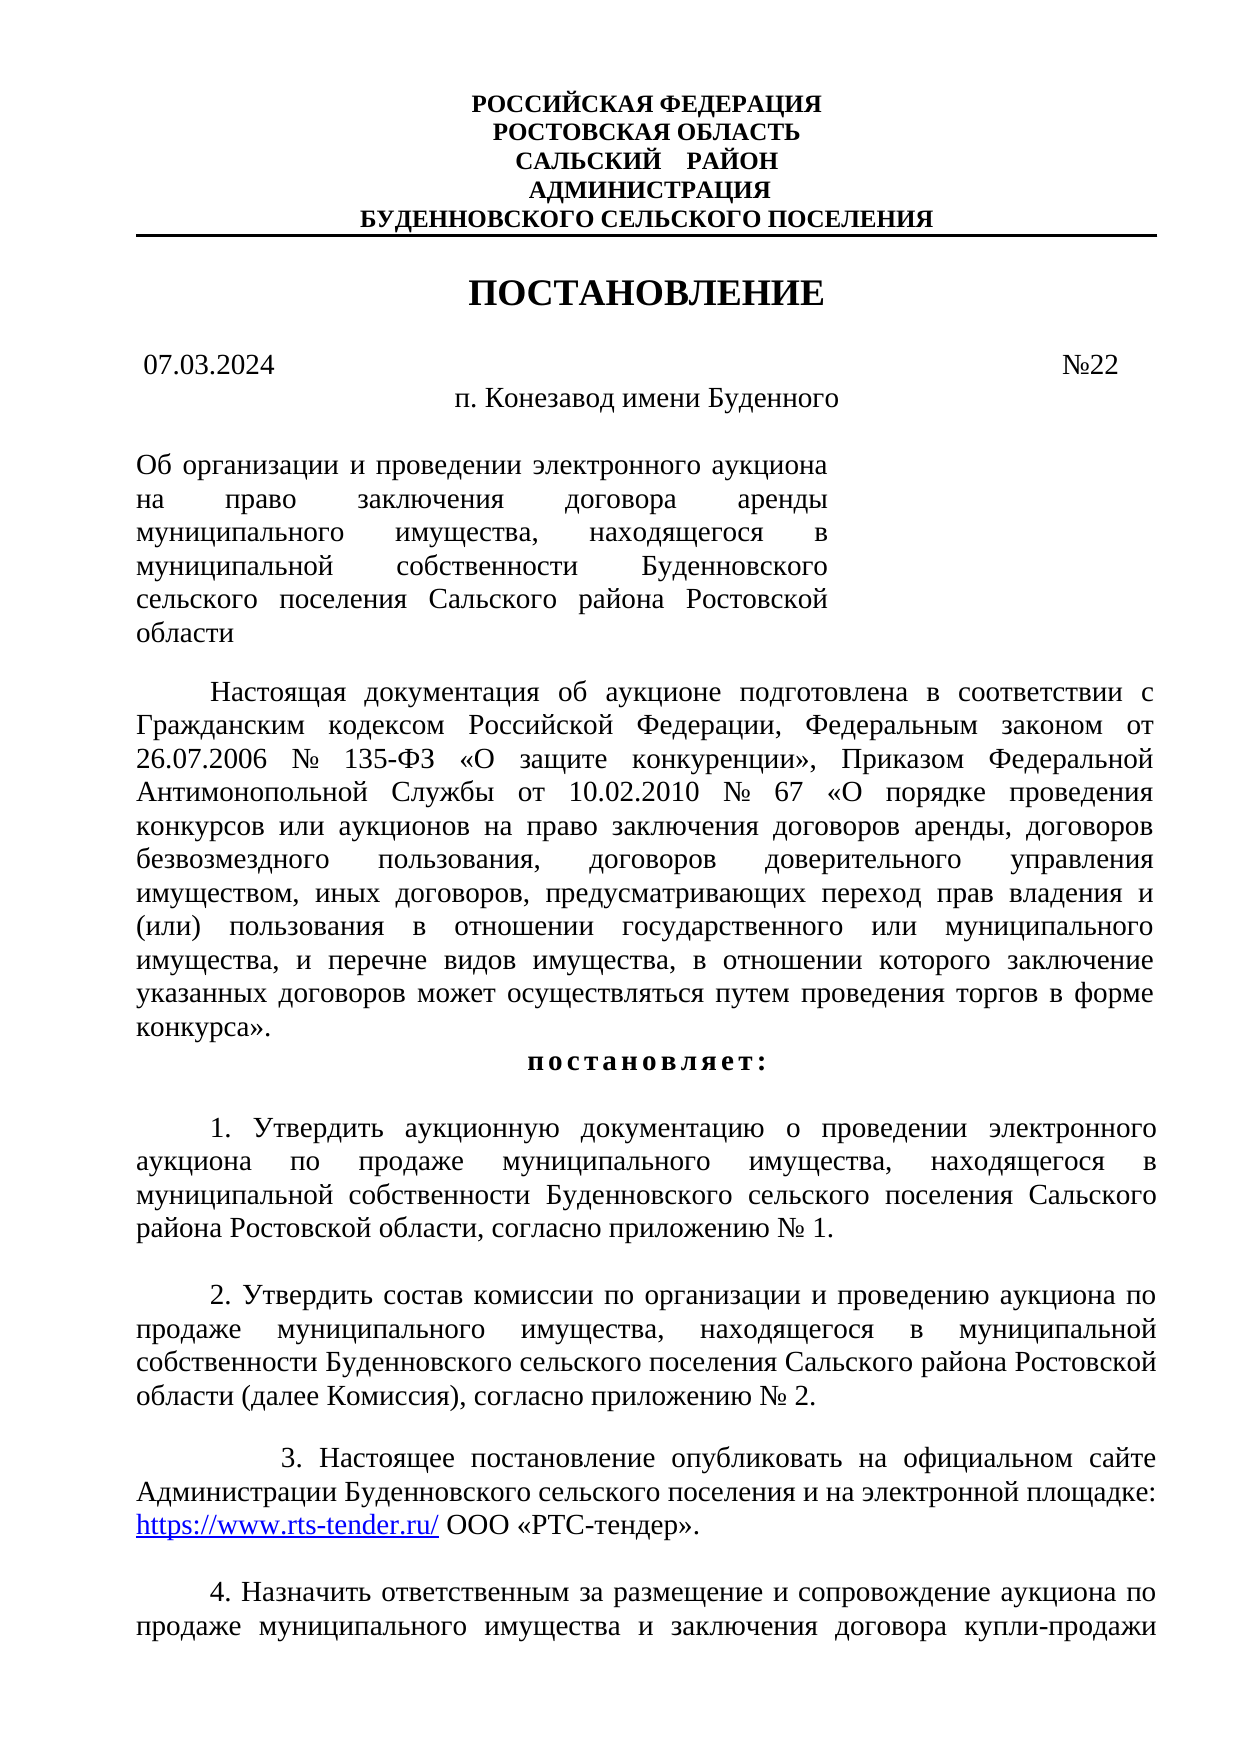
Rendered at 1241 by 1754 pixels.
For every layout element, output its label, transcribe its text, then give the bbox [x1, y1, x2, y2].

text РОСТОВСКАЯ ОБЛАСТЬ [136, 117, 1157, 146]
text 3. Настоящее постановление опубликовать на официальном сайте Администрации Буденновского сельского поселения и на электронной площадке: https://www.rts-tender.ru/ ООО «РТС-тендер». [136, 1440, 1157, 1541]
text ПОСТАНОВЛЕНИЕ [136, 270, 1157, 313]
text 2. Утвердить состав комиссии по организации и проведению аукциона по продаже муниципального имущества, находящегося в муниципальной собственности Буденновского сельского поселения Сальского района Ростовской области (далее Комиссия), согласно приложению № 2. [136, 1277, 1157, 1412]
text АДМИНИСТРАЦИЯ [136, 175, 1157, 204]
text 1. Утвердить аукционную документацию о проведении электронного аукциона по продаже муниципального имущества, находящегося в муниципальной собственности Буденновского сельского поселения Сальского района Ростовской области, согласно приложению № 1. [136, 1110, 1157, 1244]
text САЛЬСКИЙ РАЙОН [136, 146, 1157, 175]
text постановляет: [136, 1043, 1157, 1076]
text Об организации и проведении электронного аукциона на право заключения договора аренды муниципального имущества, находящегося в муниципальной собственности Буденновского сельского поселения Сальского района Ростовской области [136, 447, 828, 649]
text 07.03.2024 №22 [136, 347, 1157, 380]
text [136, 1574, 1157, 1642]
text Настоящая документация об аукционе подготовлена в соответствии с Гражданским кодексом Российской Федерации, Федеральным законом от 26.07.2006 № 135-ФЗ «О защите конкуренции», Приказом Федеральной Антимонопольной Службы от 10.02.2010 № 67 «О порядке проведения конкурсов или аукционов на право заключения договоров аренды, договоров безвозмездного пользования, договоров доверительного управления имуществом, иных договоров, предусматривающих переход прав владения и (или) пользования в отношении государственного или муниципального имущества, и перечне видов имущества, в отношении которого заключение указанных договоров может осуществляться путем проведения торгов в форме конкурса». [136, 674, 1154, 1043]
text БУДЕННОВСКОГО СЕЛЬСКОГО ПОСЕЛЕНИЯ [136, 204, 1157, 234]
text п. Конезавод имени Буденного [136, 380, 1157, 414]
text РОССИЙСКАЯ ФЕДЕРАЦИЯ [136, 89, 1157, 117]
